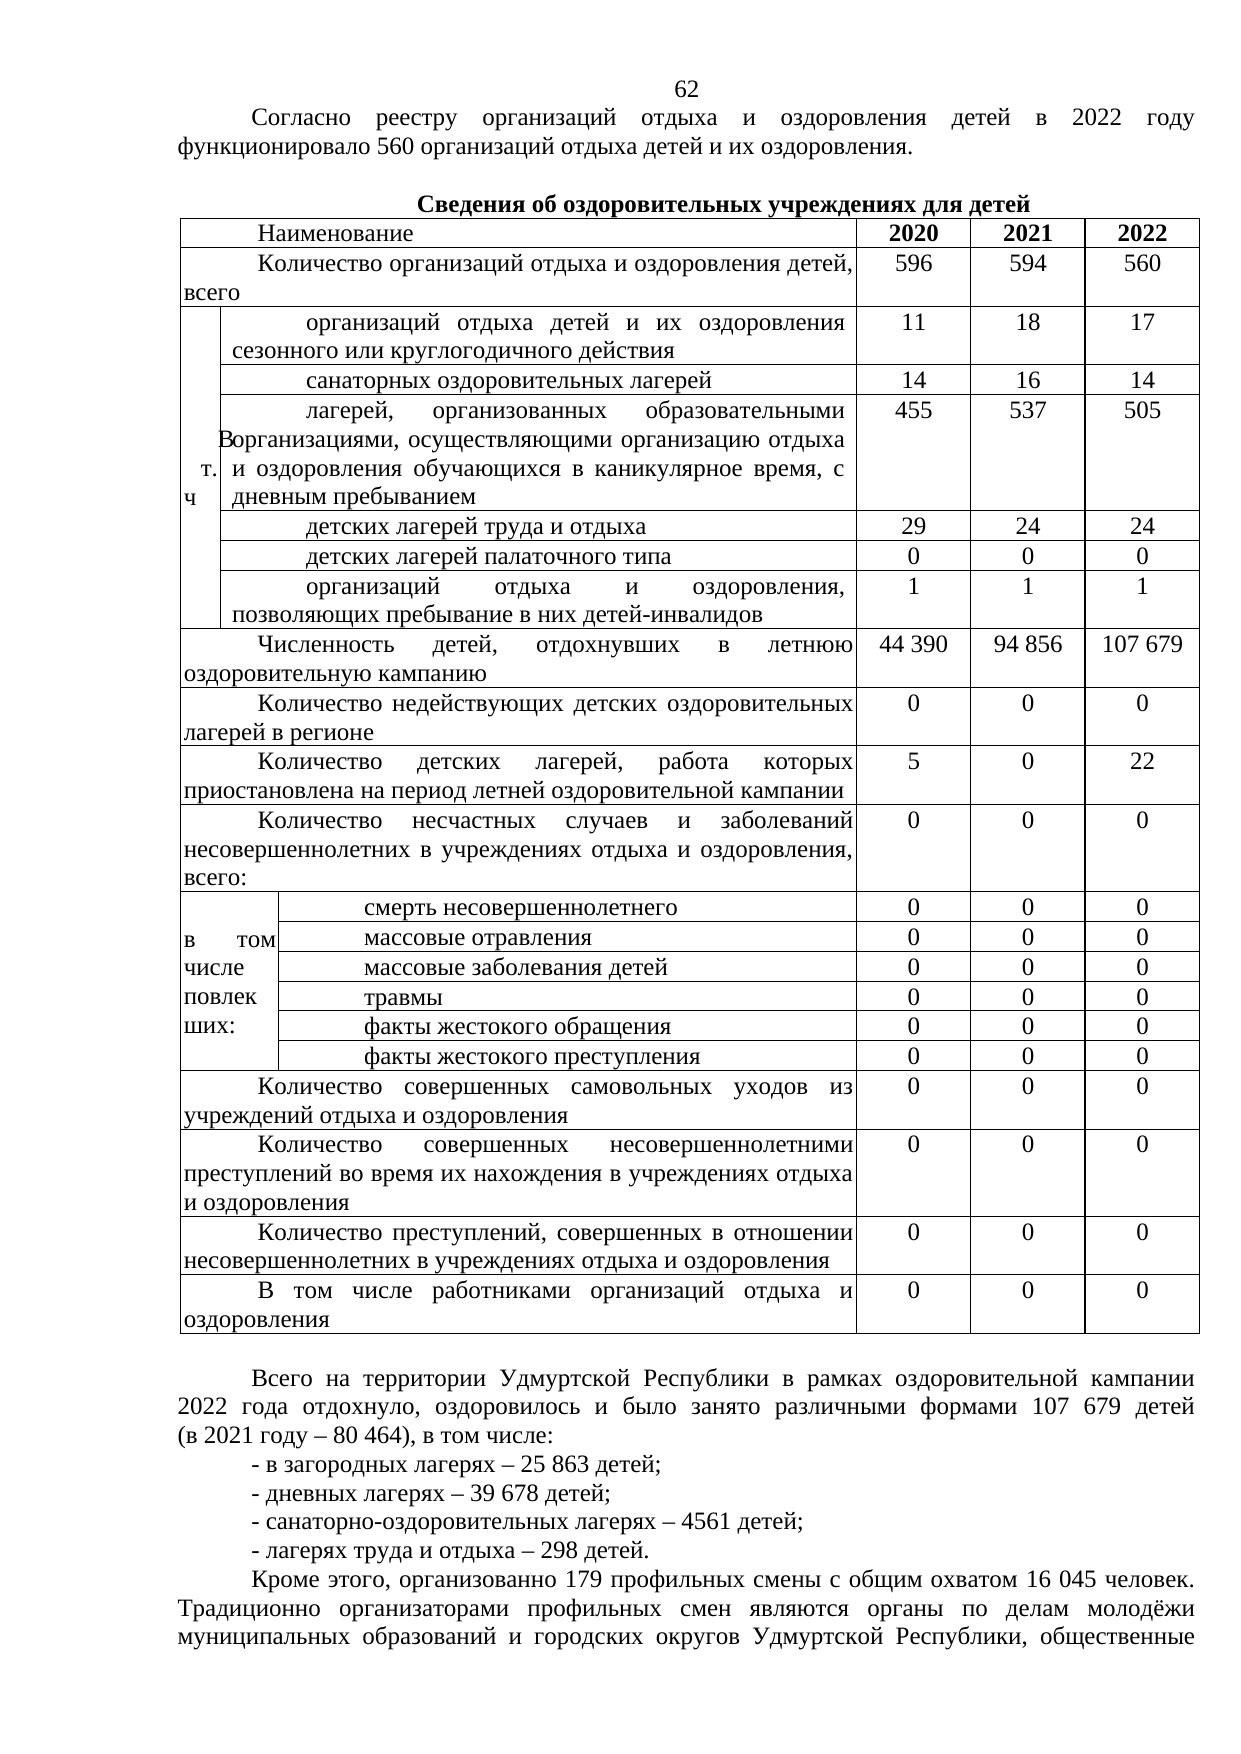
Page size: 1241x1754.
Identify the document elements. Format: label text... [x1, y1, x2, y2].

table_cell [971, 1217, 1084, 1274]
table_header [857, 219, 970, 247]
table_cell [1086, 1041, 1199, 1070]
text Согласно реестру организаций отдыха и оздоровления детей в 2022 году функционировало 560 организаций отдыха детей и их оздоровления. [177, 102, 1196, 160]
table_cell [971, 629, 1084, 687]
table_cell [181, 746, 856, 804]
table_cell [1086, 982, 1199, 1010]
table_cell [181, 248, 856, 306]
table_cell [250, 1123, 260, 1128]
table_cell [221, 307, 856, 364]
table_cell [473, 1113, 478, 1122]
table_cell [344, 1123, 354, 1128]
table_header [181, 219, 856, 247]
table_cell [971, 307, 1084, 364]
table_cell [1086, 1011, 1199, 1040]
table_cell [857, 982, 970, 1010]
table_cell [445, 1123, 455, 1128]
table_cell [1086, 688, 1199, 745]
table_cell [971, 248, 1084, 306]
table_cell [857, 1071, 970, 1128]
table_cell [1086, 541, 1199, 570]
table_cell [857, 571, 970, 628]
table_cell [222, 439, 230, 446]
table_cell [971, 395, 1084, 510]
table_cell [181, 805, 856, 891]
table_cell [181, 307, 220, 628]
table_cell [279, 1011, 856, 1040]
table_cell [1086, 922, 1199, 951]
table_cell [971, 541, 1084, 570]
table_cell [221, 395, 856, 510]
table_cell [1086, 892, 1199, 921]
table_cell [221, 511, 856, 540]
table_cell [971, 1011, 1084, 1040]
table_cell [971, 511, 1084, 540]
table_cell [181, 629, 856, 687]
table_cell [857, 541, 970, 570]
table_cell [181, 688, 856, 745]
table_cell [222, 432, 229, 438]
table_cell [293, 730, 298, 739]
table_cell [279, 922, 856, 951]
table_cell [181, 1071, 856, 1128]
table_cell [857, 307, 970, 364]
text - в загородных лагерях – 25 863 детей; [177, 1449, 1196, 1478]
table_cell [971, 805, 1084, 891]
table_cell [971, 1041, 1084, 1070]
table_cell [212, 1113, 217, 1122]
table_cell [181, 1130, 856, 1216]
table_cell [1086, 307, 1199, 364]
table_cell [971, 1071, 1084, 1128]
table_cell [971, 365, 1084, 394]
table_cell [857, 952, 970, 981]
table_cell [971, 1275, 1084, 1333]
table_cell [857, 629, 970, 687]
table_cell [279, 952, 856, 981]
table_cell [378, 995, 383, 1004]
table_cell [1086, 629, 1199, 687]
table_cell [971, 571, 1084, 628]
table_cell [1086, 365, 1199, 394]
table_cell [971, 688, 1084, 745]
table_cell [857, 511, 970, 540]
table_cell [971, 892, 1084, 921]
text - санаторно-оздоровительных лагерях – 4561 детей; [177, 1506, 1196, 1535]
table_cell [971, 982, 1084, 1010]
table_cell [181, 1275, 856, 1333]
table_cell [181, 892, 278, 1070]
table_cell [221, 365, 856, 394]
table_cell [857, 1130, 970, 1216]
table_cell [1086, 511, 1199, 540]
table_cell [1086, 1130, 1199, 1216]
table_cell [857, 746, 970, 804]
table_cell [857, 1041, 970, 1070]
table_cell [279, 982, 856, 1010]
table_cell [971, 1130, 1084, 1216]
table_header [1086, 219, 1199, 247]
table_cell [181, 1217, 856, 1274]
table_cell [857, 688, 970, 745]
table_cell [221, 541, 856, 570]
text - лагерях труда и отдыха – 298 детей. [177, 1535, 1196, 1564]
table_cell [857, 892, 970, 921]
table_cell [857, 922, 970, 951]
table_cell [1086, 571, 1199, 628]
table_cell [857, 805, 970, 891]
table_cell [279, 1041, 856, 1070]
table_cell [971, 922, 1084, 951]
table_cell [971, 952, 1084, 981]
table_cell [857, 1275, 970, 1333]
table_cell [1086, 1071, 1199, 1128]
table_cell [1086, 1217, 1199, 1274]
text Сведения об оздоровительных учреждениях для детей [177, 189, 1196, 217]
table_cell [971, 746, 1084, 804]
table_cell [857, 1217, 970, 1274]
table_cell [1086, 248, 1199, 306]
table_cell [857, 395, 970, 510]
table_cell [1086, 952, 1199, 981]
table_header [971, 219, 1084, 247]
text Всего на территории Удмуртской Республики в рамках оздоровительной кампании 2022 года отдохнуло, оздоровилось и было занято различными формами 107 679 детей (в 2021 году – 80 464), в том числе: [177, 1363, 1196, 1449]
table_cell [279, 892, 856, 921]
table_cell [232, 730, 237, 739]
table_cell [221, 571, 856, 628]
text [177, 1564, 1196, 1650]
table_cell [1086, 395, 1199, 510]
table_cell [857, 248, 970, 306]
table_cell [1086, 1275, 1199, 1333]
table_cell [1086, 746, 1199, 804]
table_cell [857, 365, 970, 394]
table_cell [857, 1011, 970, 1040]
text - дневных лагерях – 39 678 детей; [177, 1478, 1196, 1506]
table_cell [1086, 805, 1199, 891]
